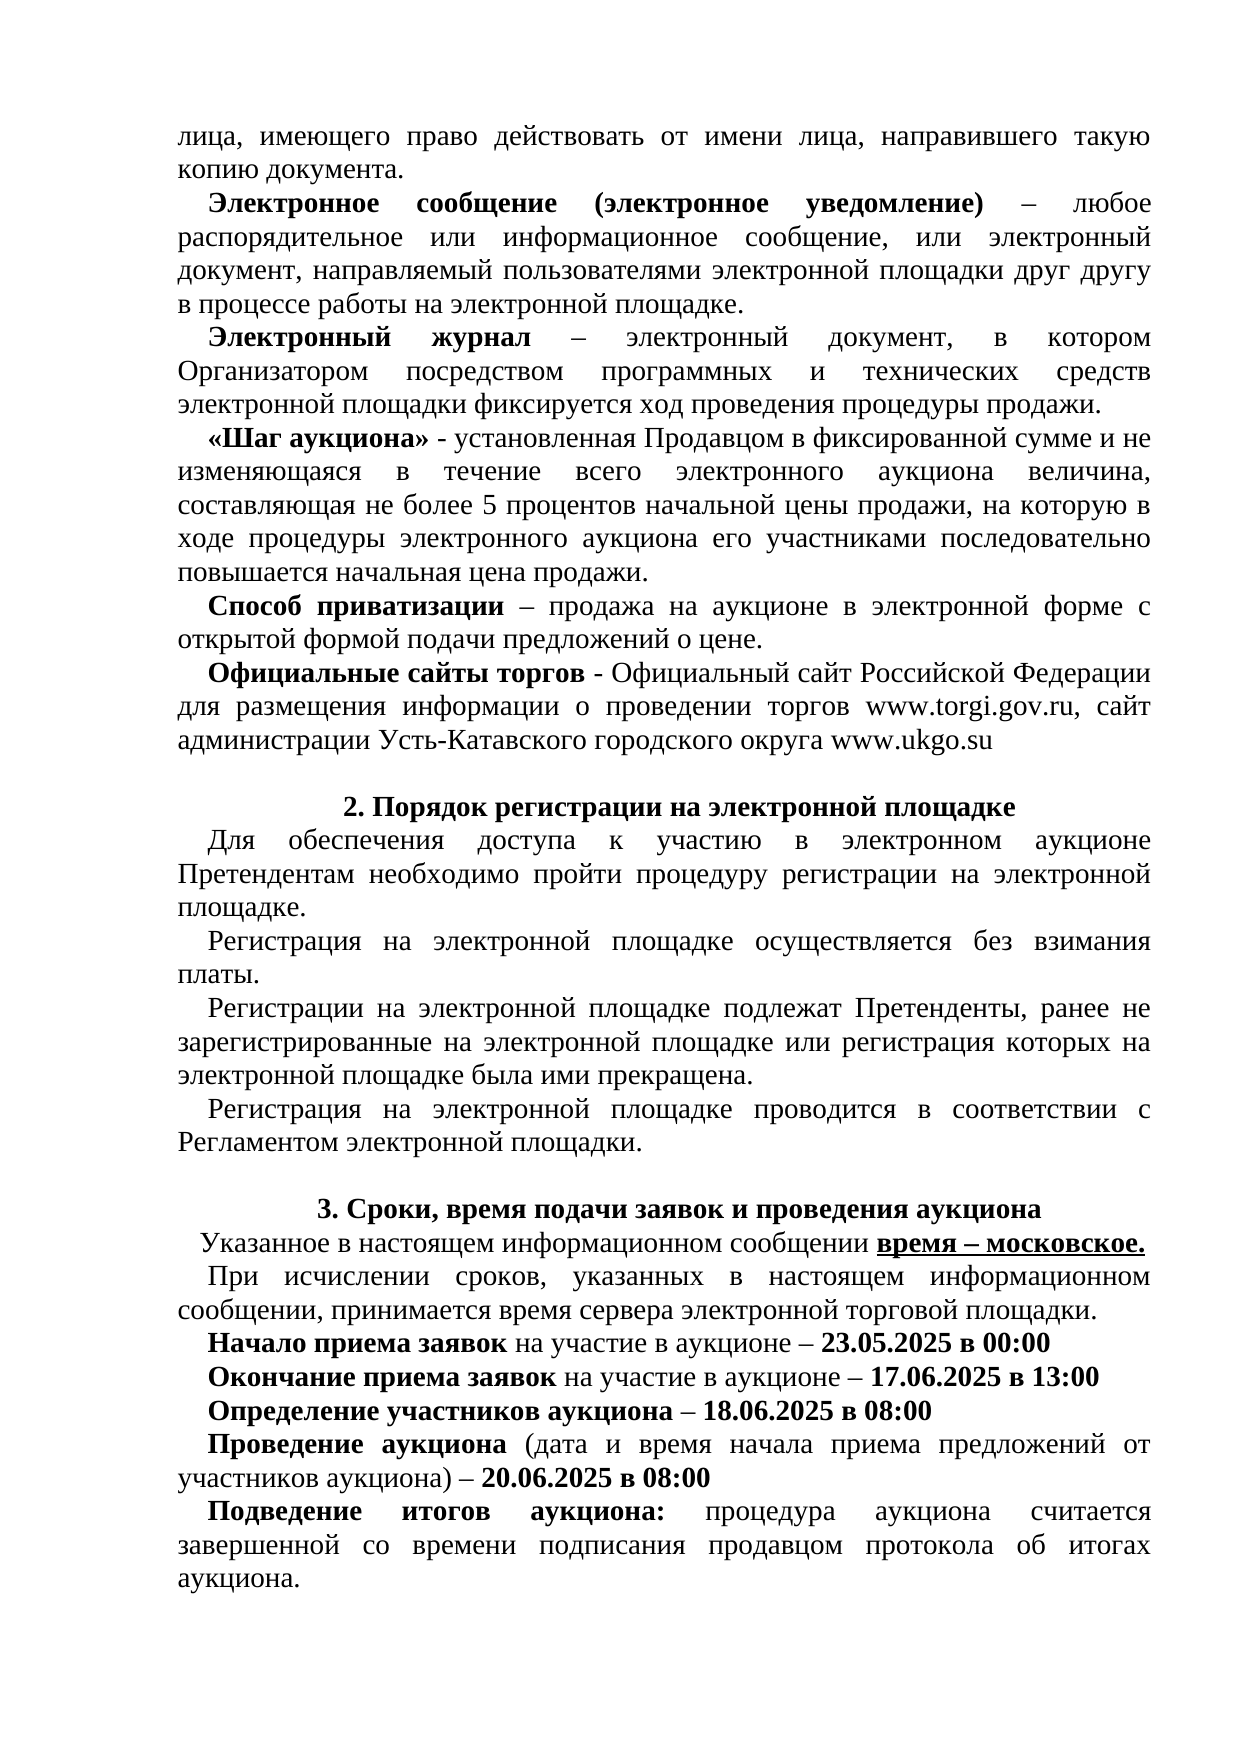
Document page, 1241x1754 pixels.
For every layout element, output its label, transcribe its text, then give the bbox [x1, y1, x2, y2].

text Способ приватизации – продажа на аукционе в электронной форме с открытой формой подачи предложений о цене. [177, 588, 1152, 655]
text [177, 118, 1152, 185]
text Регистрации на электронной площадке подлежат Претенденты, ранее не зарегистрированные на электронной площадке или регистрация которых на электронной площадке была ими прекращена. [177, 990, 1152, 1091]
text 3. Сроки, время подачи заявок и проведения аукциона [177, 1191, 1152, 1225]
text Для обеспечения доступа к участию в электронном аукционе Претендентам необходимо пройти процедуру регистрации на электронной площадке. [177, 822, 1152, 923]
text Регистрация на электронной площадке осуществляется без взимания платы. [177, 923, 1152, 990]
text Подведение итогов аукциона: процедура аукциона считается завершенной со времени подписания продавцом протокола об итогах аукциона. [177, 1493, 1152, 1594]
text 2. Порядок регистрации на электронной площадке [177, 789, 1152, 822]
text При исчислении сроков, указанных в настоящем информационном сообщении, принимается время сервера электронной торговой площадки. [177, 1258, 1152, 1326]
text Определение участников аукциона – 18.06.2025 в 08:00 [177, 1393, 1152, 1426]
text Регистрация на электронной площадке проводится в соответствии с Регламентом электронной площадки. [177, 1091, 1152, 1158]
text «Шаг аукциона» - установленная Продавцом в фиксированной сумме и не изменяющаяся в течение всего электронного аукциона величина, составляющая не более 5 процентов начальной цены продажи, на которую в ходе процедуры электронного аукциона его участниками последовательно повышается начальная цена продажи. [177, 420, 1152, 588]
text Начало приема заявок на участие в аукционе – 23.05.2025 в 00:00 [177, 1326, 1152, 1359]
text Официальные сайты торгов - Официальный сайт Российской Федерации для размещения информации о проведении торгов www.torgi.gov.ru, сайт администрации Усть-Катавского городского округа www.ukgo.su [177, 655, 1152, 755]
text Указанное в настоящем информационном сообщении время – московское. [177, 1225, 1152, 1258]
text Окончание приема заявок на участие в аукционе – 17.06.2025 в 13:00 [177, 1359, 1152, 1393]
text Электронное сообщение (электронное уведомление) – любое распорядительное или информационное сообщение, или электронный документ, направляемый пользователями электронной площадки друг другу в процессе работы на электронной площадке. [177, 185, 1152, 319]
text Электронный журнал – электронный документ, в котором Организатором посредством программных и технических средств электронной площадки фиксируется ход проведения процедуры продажи. [177, 319, 1152, 420]
text Проведение аукциона (дата и время начала приема предложений от участников аукциона) – 20.06.2025 в 08:00 [177, 1426, 1152, 1493]
